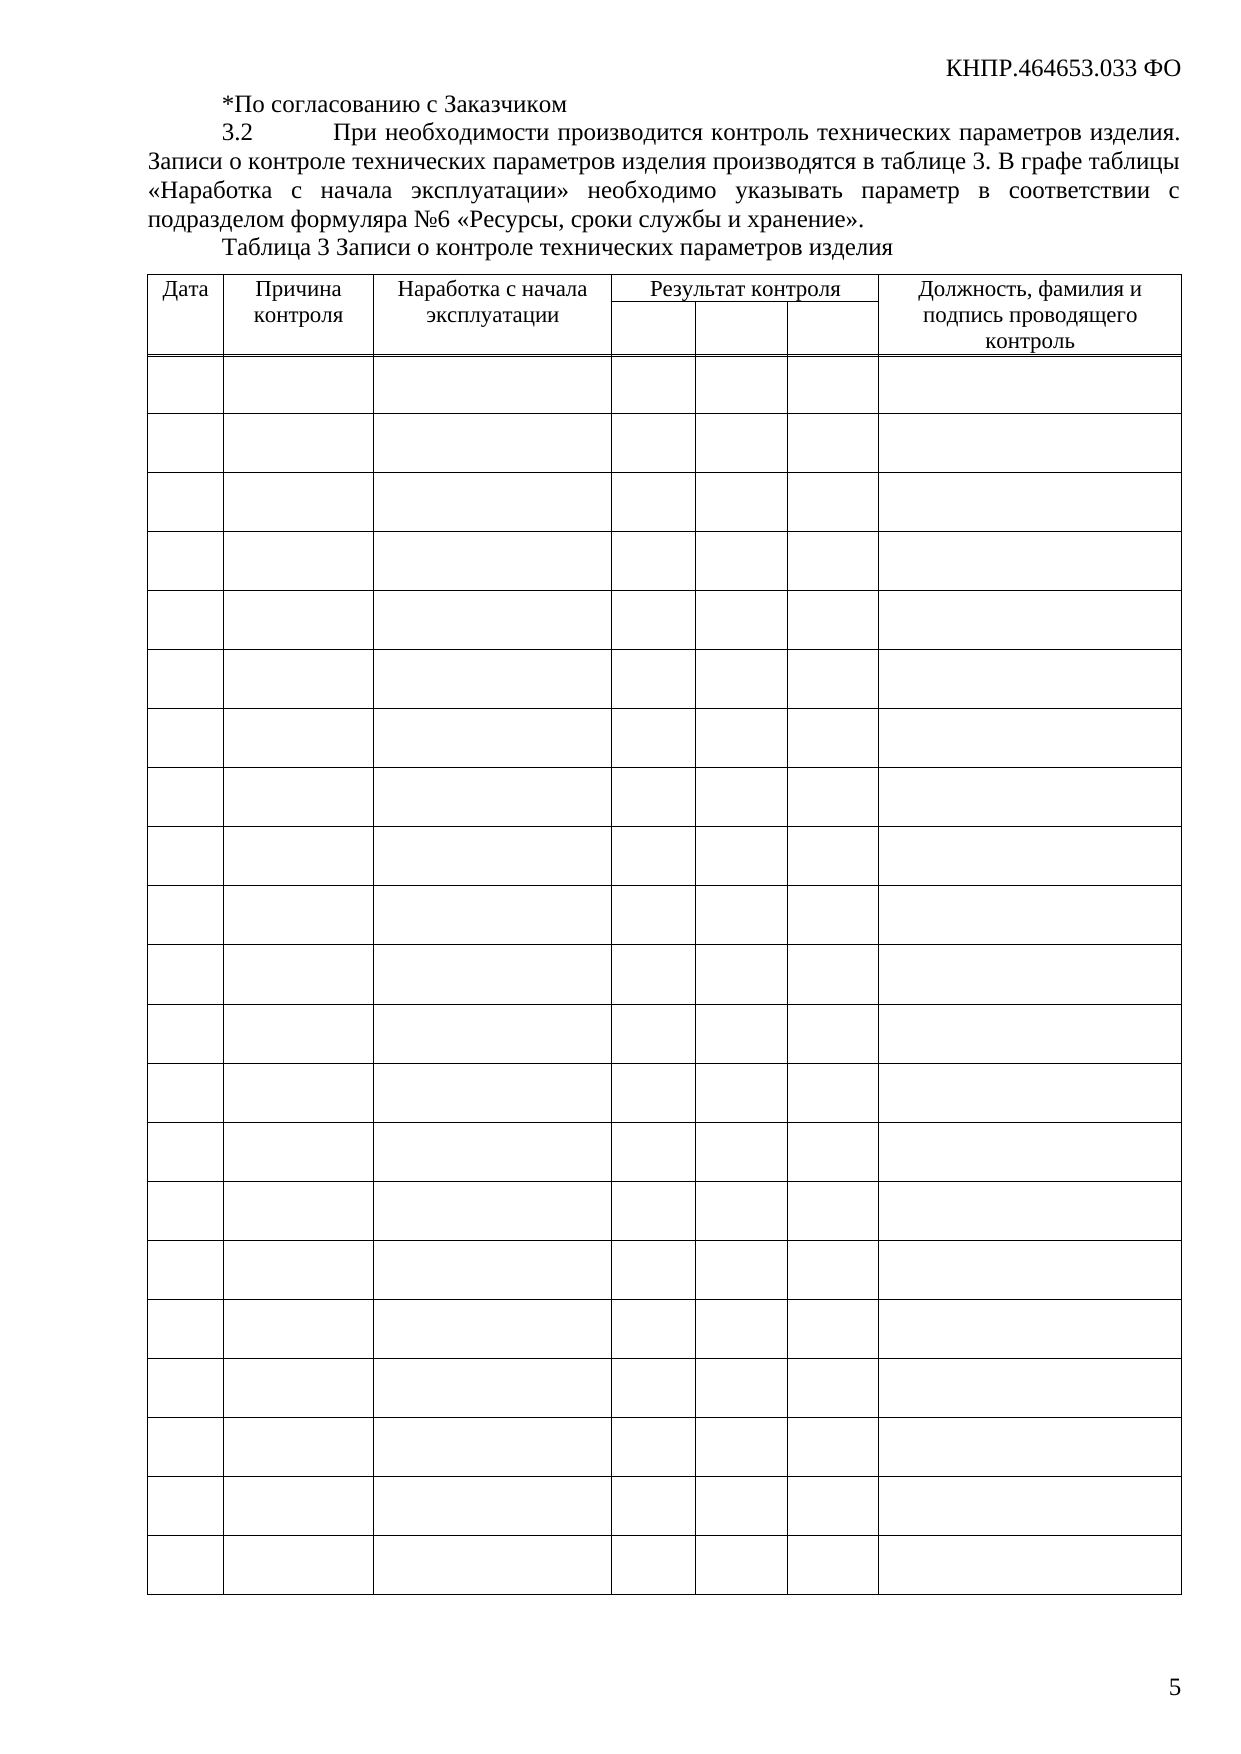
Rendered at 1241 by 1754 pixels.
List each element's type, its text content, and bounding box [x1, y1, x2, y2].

table_cell [612, 827, 695, 885]
table_cell [224, 827, 373, 885]
table_cell [148, 1005, 223, 1062]
table_cell [788, 1241, 878, 1299]
table_cell [224, 709, 373, 767]
table_cell [374, 357, 611, 413]
table_cell [879, 414, 1181, 472]
table_cell [696, 532, 787, 590]
table_cell [788, 768, 878, 826]
table_header Результат контроля [612, 275, 878, 301]
table_cell [612, 1182, 695, 1240]
table_cell [374, 414, 611, 472]
table_cell [696, 945, 787, 1003]
table_cell [148, 1477, 223, 1535]
table_cell [374, 768, 611, 826]
table_cell [788, 1300, 878, 1358]
table_cell [374, 827, 611, 885]
table_cell [148, 1182, 223, 1240]
table_cell [612, 1300, 695, 1358]
table_cell [788, 1064, 878, 1122]
table_cell [879, 532, 1181, 590]
table_header Должность, фамилия и подпись проводящего контроль [879, 275, 1181, 354]
table_cell [148, 473, 223, 531]
table_cell [224, 1241, 373, 1299]
table_cell [148, 357, 223, 413]
table_cell [148, 650, 223, 708]
table_cell [788, 1359, 878, 1417]
table_cell [224, 886, 373, 944]
table_header Дата [148, 275, 223, 354]
table_cell [696, 591, 787, 649]
table_cell [696, 357, 787, 413]
table_cell [788, 945, 878, 1003]
table_header Причина контроля [224, 275, 373, 354]
text *По согласованию с Заказчиком [222, 89, 1181, 117]
table_cell [612, 1477, 695, 1535]
table_cell [879, 650, 1181, 708]
table_cell [788, 709, 878, 767]
table_cell [612, 1241, 695, 1299]
table_cell [374, 650, 611, 708]
table_cell [696, 1182, 787, 1240]
table_cell [148, 1064, 223, 1122]
table_cell [696, 650, 787, 708]
table_cell [374, 886, 611, 944]
table_cell [879, 1241, 1181, 1299]
table_cell [612, 1123, 695, 1181]
table_cell [612, 1418, 695, 1476]
table_cell [224, 1418, 373, 1476]
table_cell [696, 473, 787, 531]
table_cell [696, 1359, 787, 1417]
table_cell [696, 1418, 787, 1476]
table_cell [788, 473, 878, 531]
table_cell [788, 357, 878, 413]
table_cell [696, 1536, 787, 1594]
table_cell [788, 1182, 878, 1240]
table_cell [879, 945, 1181, 1003]
table_cell [612, 1064, 695, 1122]
table_cell [148, 532, 223, 590]
table_cell [696, 414, 787, 472]
table_cell [788, 827, 878, 885]
table_cell [696, 709, 787, 767]
table_cell [612, 357, 695, 413]
table_cell [148, 768, 223, 826]
table_cell [696, 1300, 787, 1358]
table_cell [879, 591, 1181, 649]
table_cell [879, 357, 1181, 413]
table_cell [788, 650, 878, 708]
text Таблица 3 Записи о контроле технических параметров изделия [148, 232, 1181, 261]
table_cell [374, 1536, 611, 1594]
table_cell [788, 1123, 878, 1181]
table_cell [224, 945, 373, 1003]
table_cell [788, 1005, 878, 1062]
table_cell [788, 532, 878, 590]
table_cell [148, 827, 223, 885]
table_cell [879, 1005, 1181, 1062]
table_cell [148, 945, 223, 1003]
table_cell [224, 1359, 373, 1417]
table_cell [374, 1005, 611, 1062]
table_cell [696, 768, 787, 826]
table_cell [696, 1241, 787, 1299]
table_cell [879, 886, 1181, 944]
table_cell [612, 1536, 695, 1594]
table_cell [612, 709, 695, 767]
table_cell [224, 357, 373, 413]
table_cell [374, 1359, 611, 1417]
table_cell [374, 473, 611, 531]
table_cell [148, 886, 223, 944]
table_cell [696, 1477, 787, 1535]
table_cell [612, 1359, 695, 1417]
table_cell [224, 414, 373, 472]
table_cell [148, 1300, 223, 1358]
table_cell [224, 1123, 373, 1181]
table_cell [696, 827, 787, 885]
table_cell [224, 1064, 373, 1122]
table_cell [224, 1182, 373, 1240]
table_cell [374, 709, 611, 767]
table_cell [224, 1477, 373, 1535]
table_cell [148, 1241, 223, 1299]
table_cell [612, 532, 695, 590]
table_cell [879, 1477, 1181, 1535]
table_cell [148, 591, 223, 649]
table_cell [696, 886, 787, 944]
table_cell [612, 1005, 695, 1062]
table_cell [374, 1477, 611, 1535]
table_cell [788, 886, 878, 944]
table_cell [224, 1300, 373, 1358]
table_cell [612, 886, 695, 944]
table_cell [374, 1123, 611, 1181]
table_cell [148, 414, 223, 472]
table_cell [374, 1182, 611, 1240]
table_cell [374, 1418, 611, 1476]
table_cell [788, 414, 878, 472]
table_cell [696, 302, 787, 354]
table_cell [879, 1182, 1181, 1240]
table_cell [224, 591, 373, 649]
table_cell [224, 1536, 373, 1594]
table_cell [879, 1123, 1181, 1181]
table_cell [788, 1418, 878, 1476]
table_cell [612, 768, 695, 826]
table_cell [788, 591, 878, 649]
table_cell [224, 532, 373, 590]
table_cell [374, 532, 611, 590]
table_cell [879, 709, 1181, 767]
table_cell [612, 414, 695, 472]
table_cell [148, 1359, 223, 1417]
table_cell [374, 1064, 611, 1122]
table_cell [879, 1300, 1181, 1358]
table_cell [612, 945, 695, 1003]
table_cell [374, 591, 611, 649]
table_cell [148, 1123, 223, 1181]
table_cell [788, 1477, 878, 1535]
table_cell [788, 302, 878, 354]
table_cell [224, 768, 373, 826]
table_cell [879, 1536, 1181, 1594]
table_cell [879, 1064, 1181, 1122]
table_cell [612, 650, 695, 708]
table_cell [612, 591, 695, 649]
table_cell [879, 473, 1181, 531]
table_cell [148, 709, 223, 767]
table_cell [696, 1123, 787, 1181]
table_cell [788, 1536, 878, 1594]
table_cell [879, 827, 1181, 885]
table_cell [374, 945, 611, 1003]
table_cell [224, 1005, 373, 1062]
list При необходимости производится контроль технических параметров изделия. Записи о контроле технических параметров изделия производятся в таблице 3. В графе таблицы «Наработка с начала эксплуатации» необходимо указывать параметр в соответствии с подразделом формуляра №6 «Ресурсы, сроки службы и хранение». [148, 117, 1181, 232]
table_cell [148, 1418, 223, 1476]
table_cell [148, 1536, 223, 1594]
table_cell [374, 1300, 611, 1358]
table_cell [224, 650, 373, 708]
table_cell [612, 302, 695, 354]
table_cell [879, 768, 1181, 826]
table_header Наработка с начала эксплуатации [374, 275, 611, 354]
table_cell [696, 1005, 787, 1062]
table_cell [879, 1418, 1181, 1476]
table_cell [612, 473, 695, 531]
table_cell [224, 473, 373, 531]
table_cell [879, 1359, 1181, 1417]
table_cell [374, 1241, 611, 1299]
table_cell [696, 1064, 787, 1122]
